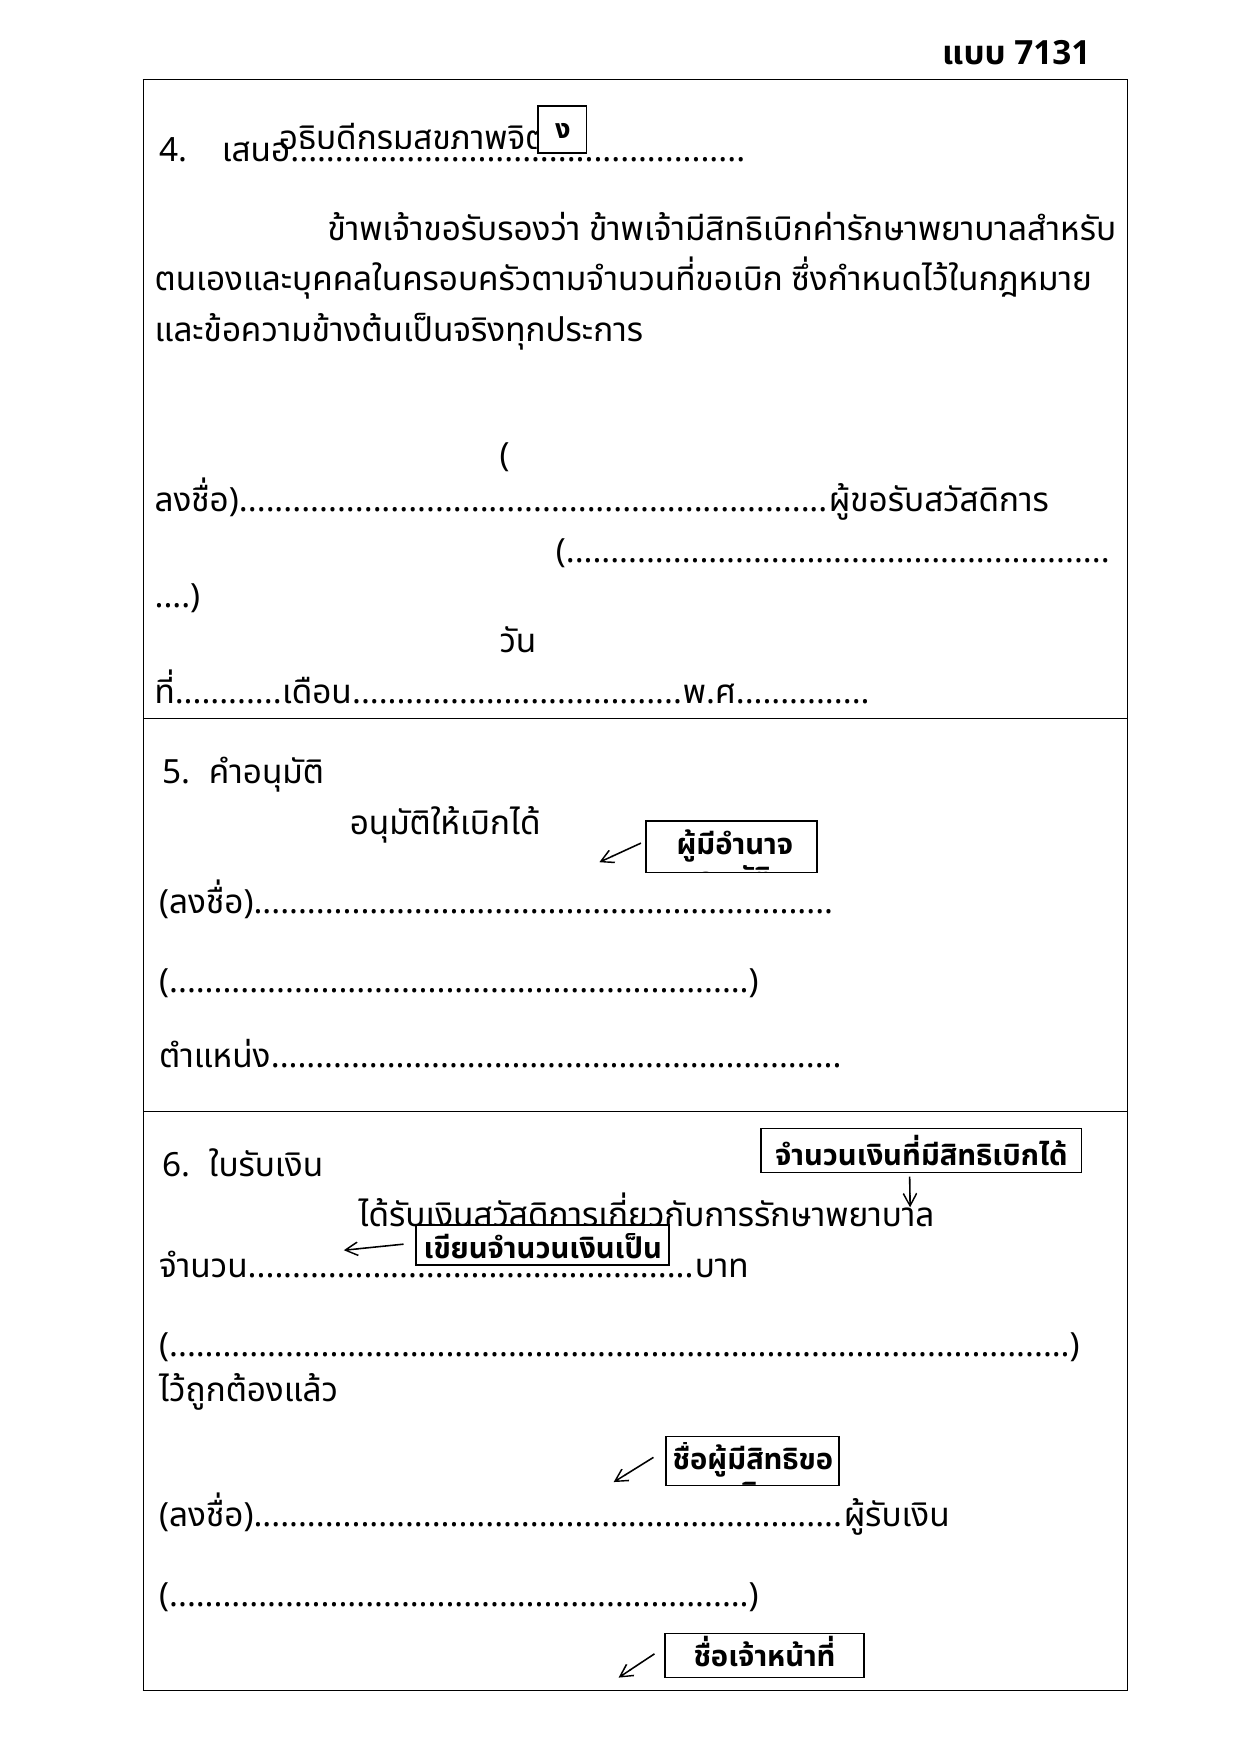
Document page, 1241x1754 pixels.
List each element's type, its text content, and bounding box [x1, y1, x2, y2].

table_cell คำอนุมัติ อนุมัติให้เบิกได้ (ลงชื่อ)................................................................. (.................................................................) ตำแหน่ง................................................................ [144, 719, 1127, 1111]
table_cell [144, 1112, 1127, 1690]
table_cell 4. เสนอ................................................... ข้าพเจ้าขอรับรองว่า ข้าพเจ้ามีสิทธิเบิกค่ารักษาพยาบาลสำหรับตนเองและบุคคลในครอบครัวตามจำนวนที่ขอเบิก ซึ่งกำหนดไว้ในกฎหมาย และข้อความข้างต้นเป็นจริงทุกประการ (ลงชื่อ)..................................................................ผู้ขอรับสวัสดิการ (.................................................................) วันที่............เดือน.....................................พ.ศ............... [144, 80, 1127, 718]
